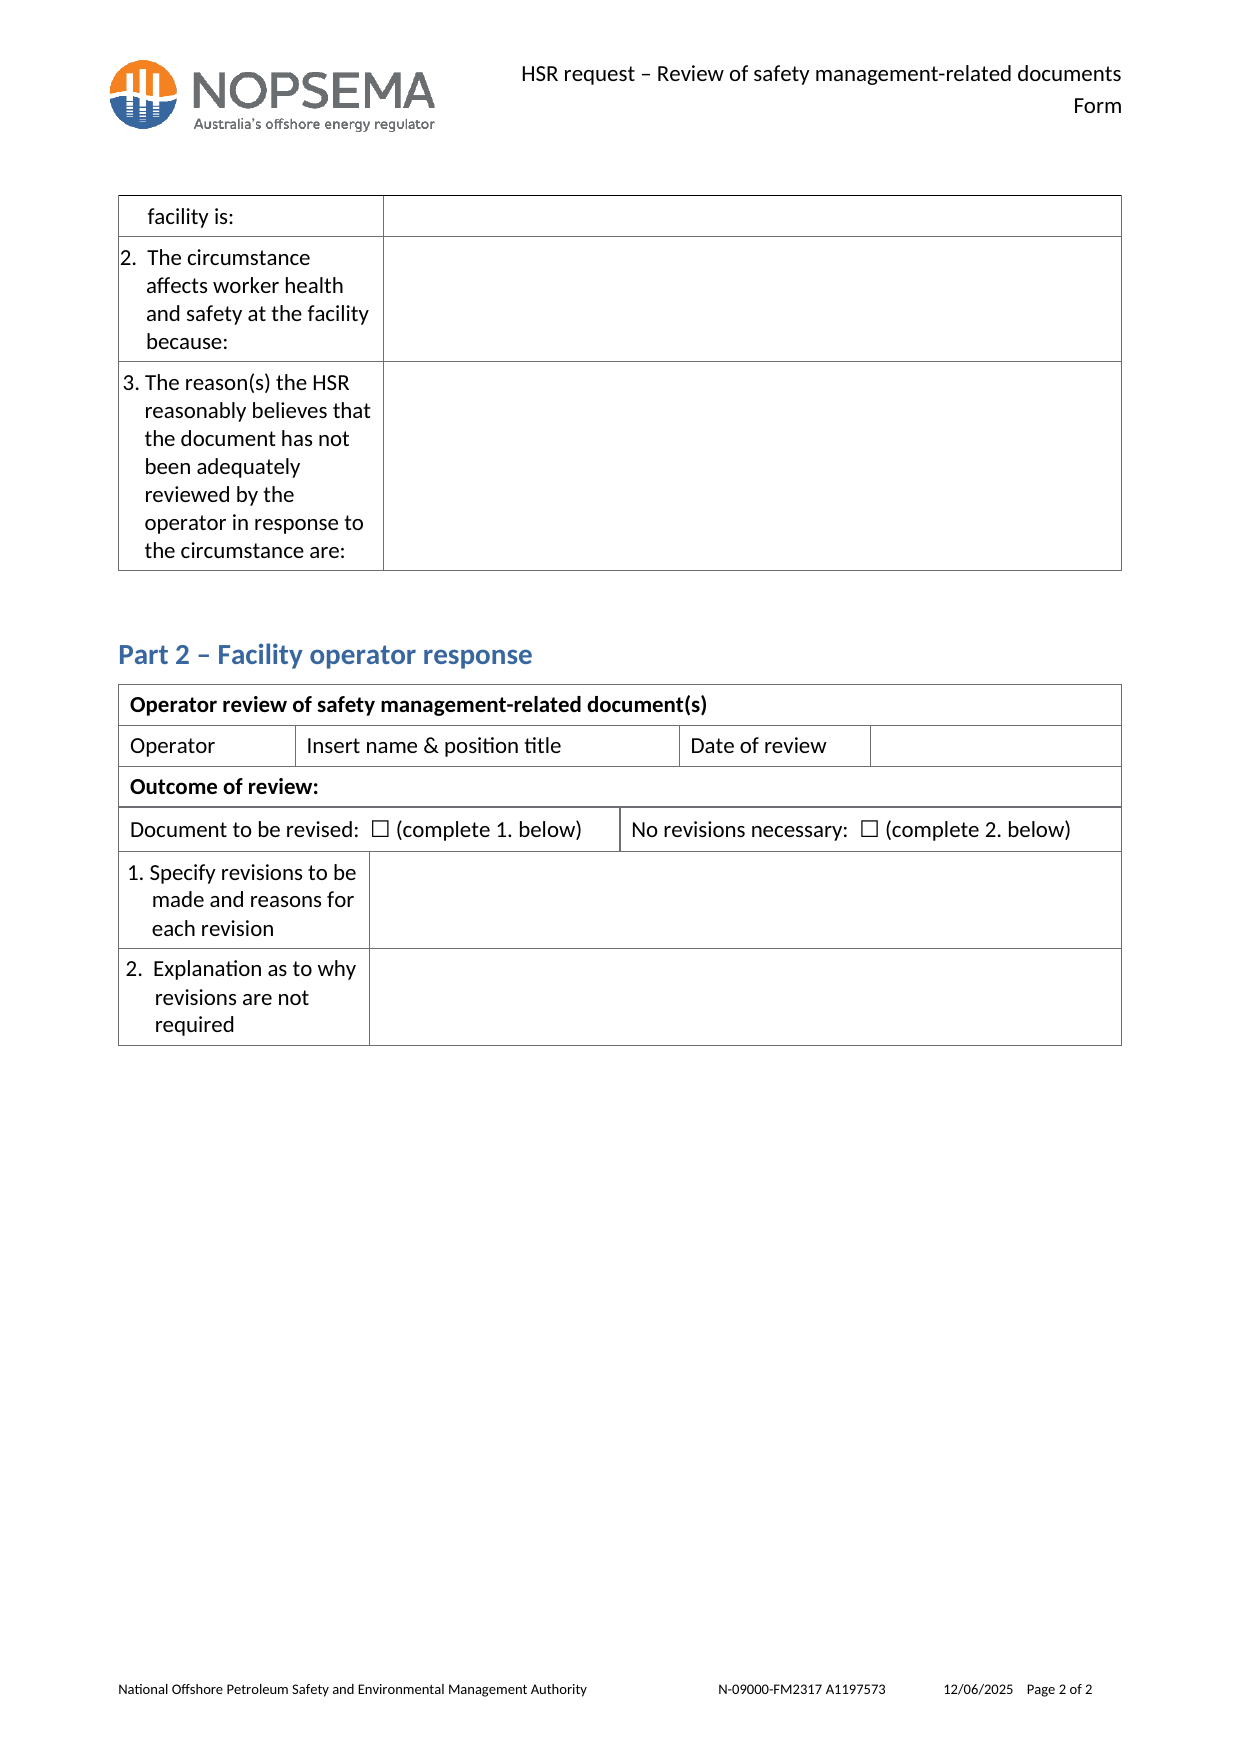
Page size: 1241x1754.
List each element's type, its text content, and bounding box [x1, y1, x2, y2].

table_cell Date of review [680, 726, 870, 766]
table_cell [871, 726, 1121, 766]
table_cell 2. Explanation as to why revisions are not required [119, 949, 369, 1044]
table_cell [370, 949, 1121, 1044]
subtitle Part 2 – Facility operator response [118, 636, 1122, 672]
table_cell 1. Specify revisions to be made and reasons for each revision [119, 852, 369, 948]
table_cell Outcome of review: [119, 767, 1121, 806]
table_cell [384, 237, 1121, 361]
table_cell No revisions necessary: (complete 2. below) [621, 808, 1121, 851]
table_cell [296, 726, 679, 766]
table_cell Document to be revised: (complete 1. below) [119, 808, 619, 851]
table_header Operator review of safety management-related document(s) [119, 685, 1121, 724]
table_cell Operator [119, 726, 295, 766]
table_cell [119, 196, 383, 236]
table_cell 3. The reason(s) the HSR reasonably believes that the document has not been adequately reviewed by the operator in response to the circumstance are: [119, 362, 383, 570]
picture [109, 60, 435, 132]
table_cell 2. The circumstance affects worker health and safety at the facility because: [119, 237, 383, 361]
table_cell [384, 362, 1121, 570]
table_cell [384, 196, 1121, 236]
table_cell [370, 852, 1121, 948]
